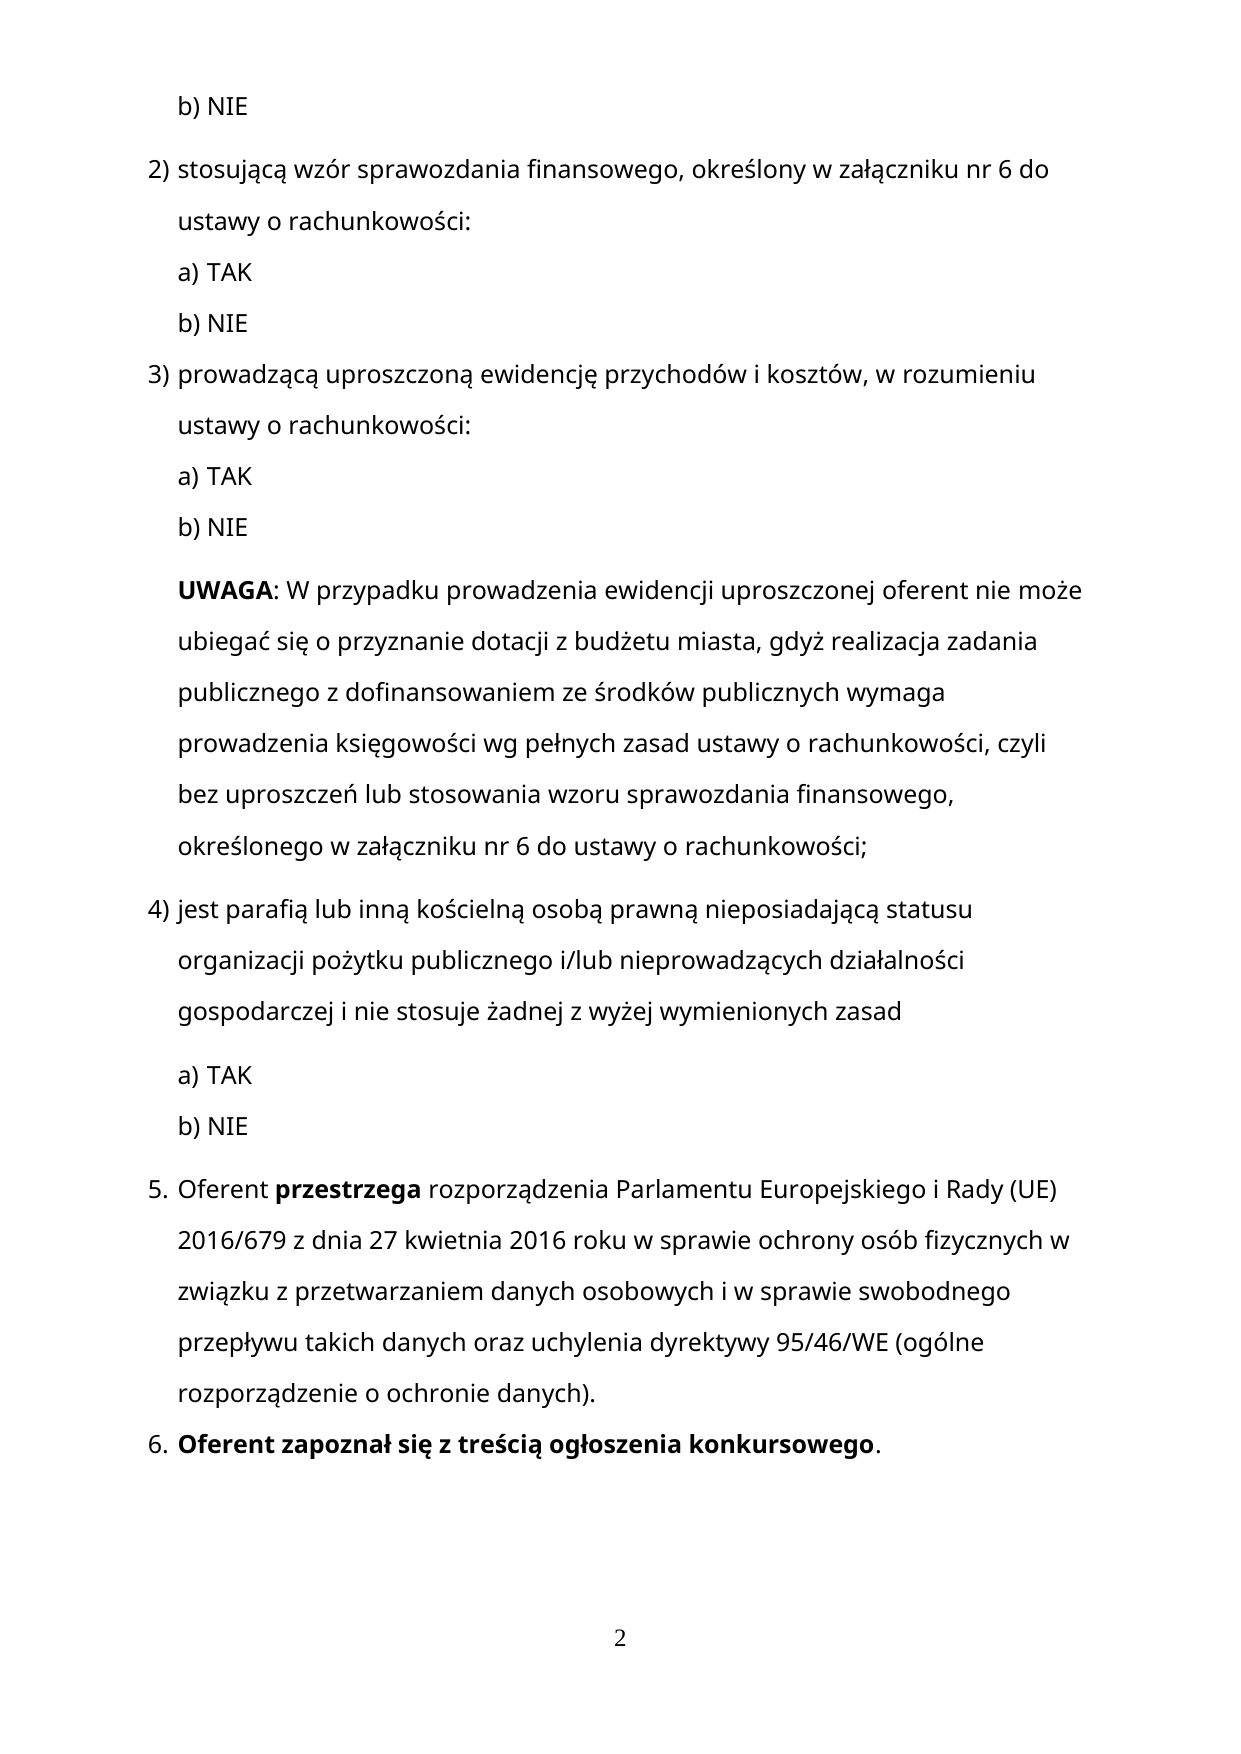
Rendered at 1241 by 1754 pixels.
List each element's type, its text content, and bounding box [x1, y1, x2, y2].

list prowadzącą uproszczoną ewidencję przychodów i kosztów, w rozumieniu ustawy o rachunkowości: [148, 356, 1093, 441]
list TAK [177, 458, 1093, 492]
list NIE [177, 89, 1093, 123]
list Oferent przestrzega rozporządzenia Parlamentu Europejskiego i Rady (UE) 2016/679 z dnia 27 kwietnia 2016 roku w sprawie ochrony osób fizycznych w związku z przetwarzaniem danych osobowych i w sprawie swobodnego przepływu takich danych oraz uchylenia dyrektywy 95/46/WE (ogólne rozporządzenie o ochronie danych). [148, 1172, 1093, 1410]
list jest parafią lub inną kościelną osobą prawną nieposiadającą statusu organizacji pożytku publicznego i/lub nieprowadzących działalności gospodarczej i nie stosuje żadnej z wyżej wymienionych zasad [148, 892, 1093, 1028]
list NIE [177, 305, 1093, 339]
list UWAGA: W przypadku prowadzenia ewidencji uproszczonej oferent nie może ubiegać się o przyznanie dotacji z budżetu miasta, gdyż realizacja zadania publicznego z dofinansowaniem ze środków publicznych wymaga prowadzenia księgowości wg pełnych zasad ustawy o rachunkowości, czyli bez uproszczeń lub stosowania wzoru sprawozdania finansowego, określonego w załączniku nr 6 do ustawy o rachunkowości; [177, 573, 1093, 862]
list TAK [177, 254, 1093, 288]
list TAK [177, 1057, 1093, 1091]
list Oferent zapoznał się z treścią ogłoszenia konkursowego. [148, 1427, 1093, 1461]
list NIE [177, 509, 1093, 543]
list NIE [177, 1108, 1093, 1142]
list stosującą wzór sprawozdania finansowego, określony w załączniku nr 6 do ustawy o rachunkowości: [148, 152, 1093, 237]
